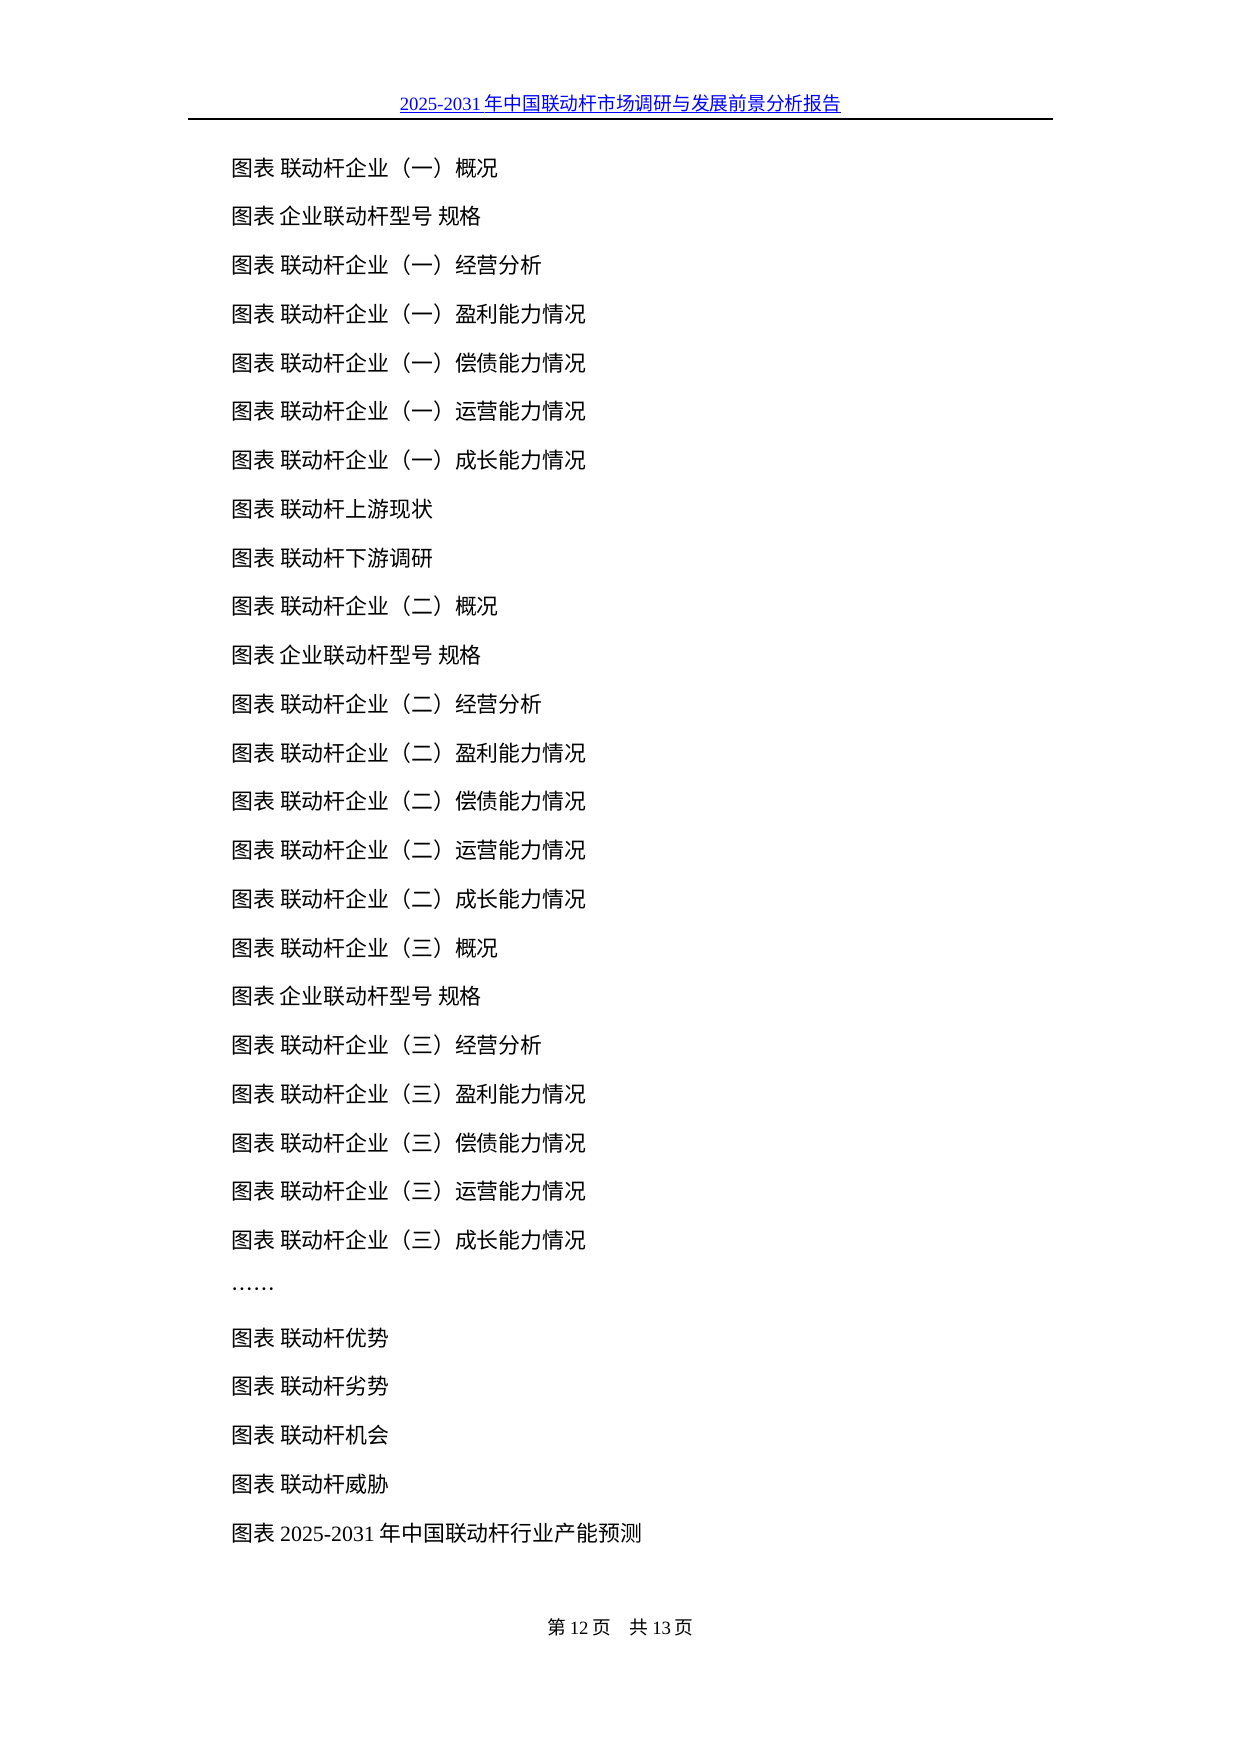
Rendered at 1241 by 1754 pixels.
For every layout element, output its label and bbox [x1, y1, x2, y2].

text [187, 150, 1053, 1548]
